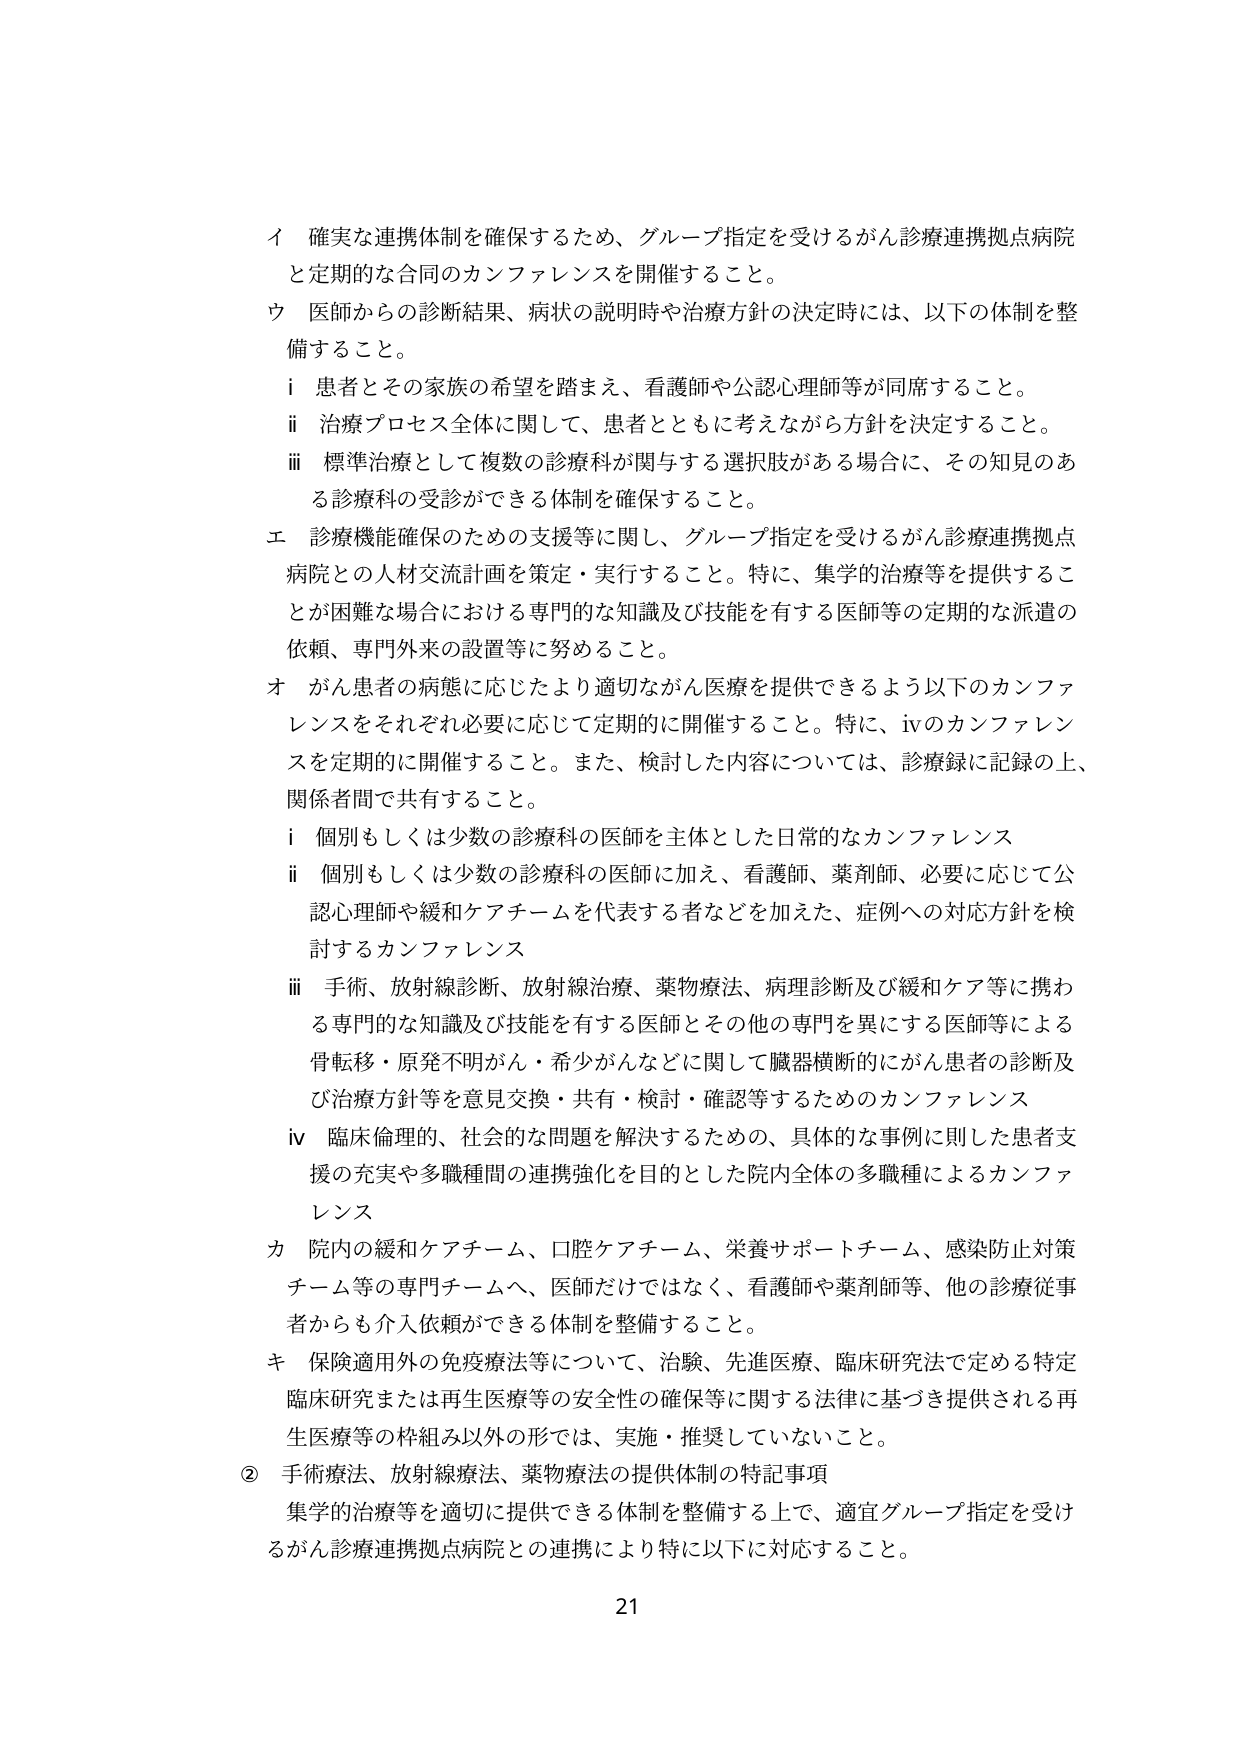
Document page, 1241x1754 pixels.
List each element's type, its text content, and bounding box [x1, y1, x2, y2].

text ⅱ 個別もしくは少数の診療科の医師に加え、看護師、薬剤師、必要に応じて公認心理師や緩和ケアチームを代表する者などを加えた、症例への対応方針を検討するカンファレンス [288, 854, 1078, 967]
text ⅳ 臨床倫理的、社会的な問題を解決するための、具体的な事例に則した患者支援の充実や多職種間の連携強化を目的とした院内全体の多職種によるカンファレンス [288, 1117, 1078, 1229]
text キ 保険適用外の免疫療法等について、治験、先進医療、臨床研究法で定める特定臨床研究または再生医療等の安全性の確保等に関する法律に基づき提供される再生医療等の枠組み以外の形では、実施・推奨していないこと。 [265, 1342, 1078, 1454]
text ⅲ 標準治療として複数の診療科が関与する選択肢がある場合に、その知見のある診療科の受診ができる体制を確保すること。 [287, 442, 1078, 517]
text ⅰ 患者とその家族の希望を踏まえ、看護師や公認心理師等が同席すること。 [287, 367, 1078, 404]
text イ 確実な連携体制を確保するため、グループ指定を受けるがん診療連携拠点病院と定期的な合同のカンファレンスを開催すること。 [265, 217, 1078, 292]
text カ 院内の緩和ケアチーム、口腔ケアチーム、栄養サポートチーム、感染防止対策チーム等の専門チームへ、医師だけではなく、看護師や薬剤師等、他の診療従事者からも介入依頼ができる体制を整備すること。 [265, 1229, 1078, 1342]
text ⅲ 手術、放射線診断、放射線治療、薬物療法、病理診断及び緩和ケア等に携わる専門的な知識及び技能を有する医師とその他の専門を異にする医師等による、骨転移・原発不明がん・希少がんなどに関して臓器横断的にがん患者の診断及び治療方針等を意見交換・共有・検討・確認等するためのカンファレンス [288, 967, 1078, 1117]
text ⅱ 治療プロセス全体に関して、患者とともに考えながら方針を決定すること。 [287, 404, 1078, 442]
text ② 手術療法、放射線療法、薬物療法の提供体制の特記事項 [239, 1454, 1078, 1492]
text オ がん患者の病態に応じたより適切ながん医療を提供できるよう以下のカンファレンスをそれぞれ必要に応じて定期的に開催すること。特に、ⅳのカンファレンスを定期的に開催すること。また、検討した内容については、診療録に記録の上、関係者間で共有すること。 [265, 667, 1078, 817]
text ウ 医師からの診断結果、病状の説明時や治療方針の決定時には、以下の体制を整備すること。 [265, 292, 1078, 367]
text ⅰ 個別もしくは少数の診療科の医師を主体とした日常的なカンファレンス [288, 817, 1078, 854]
text エ 診療機能確保のための支援等に関し、グループ指定を受けるがん診療連携拠点病院との人材交流計画を策定・実行すること。特に、集学的治療等を提供することが困難な場合における専門的な知識及び技能を有する医師等の定期的な派遣の依頼、専門外来の設置等に努めること。 [155, 517, 1078, 667]
text 集学的治療等を適切に提供できる体制を整備する上で、適宜グループ指定を受けるがん診療連携拠点病院との連携により特に以下に対応すること。 [265, 1492, 1078, 1567]
